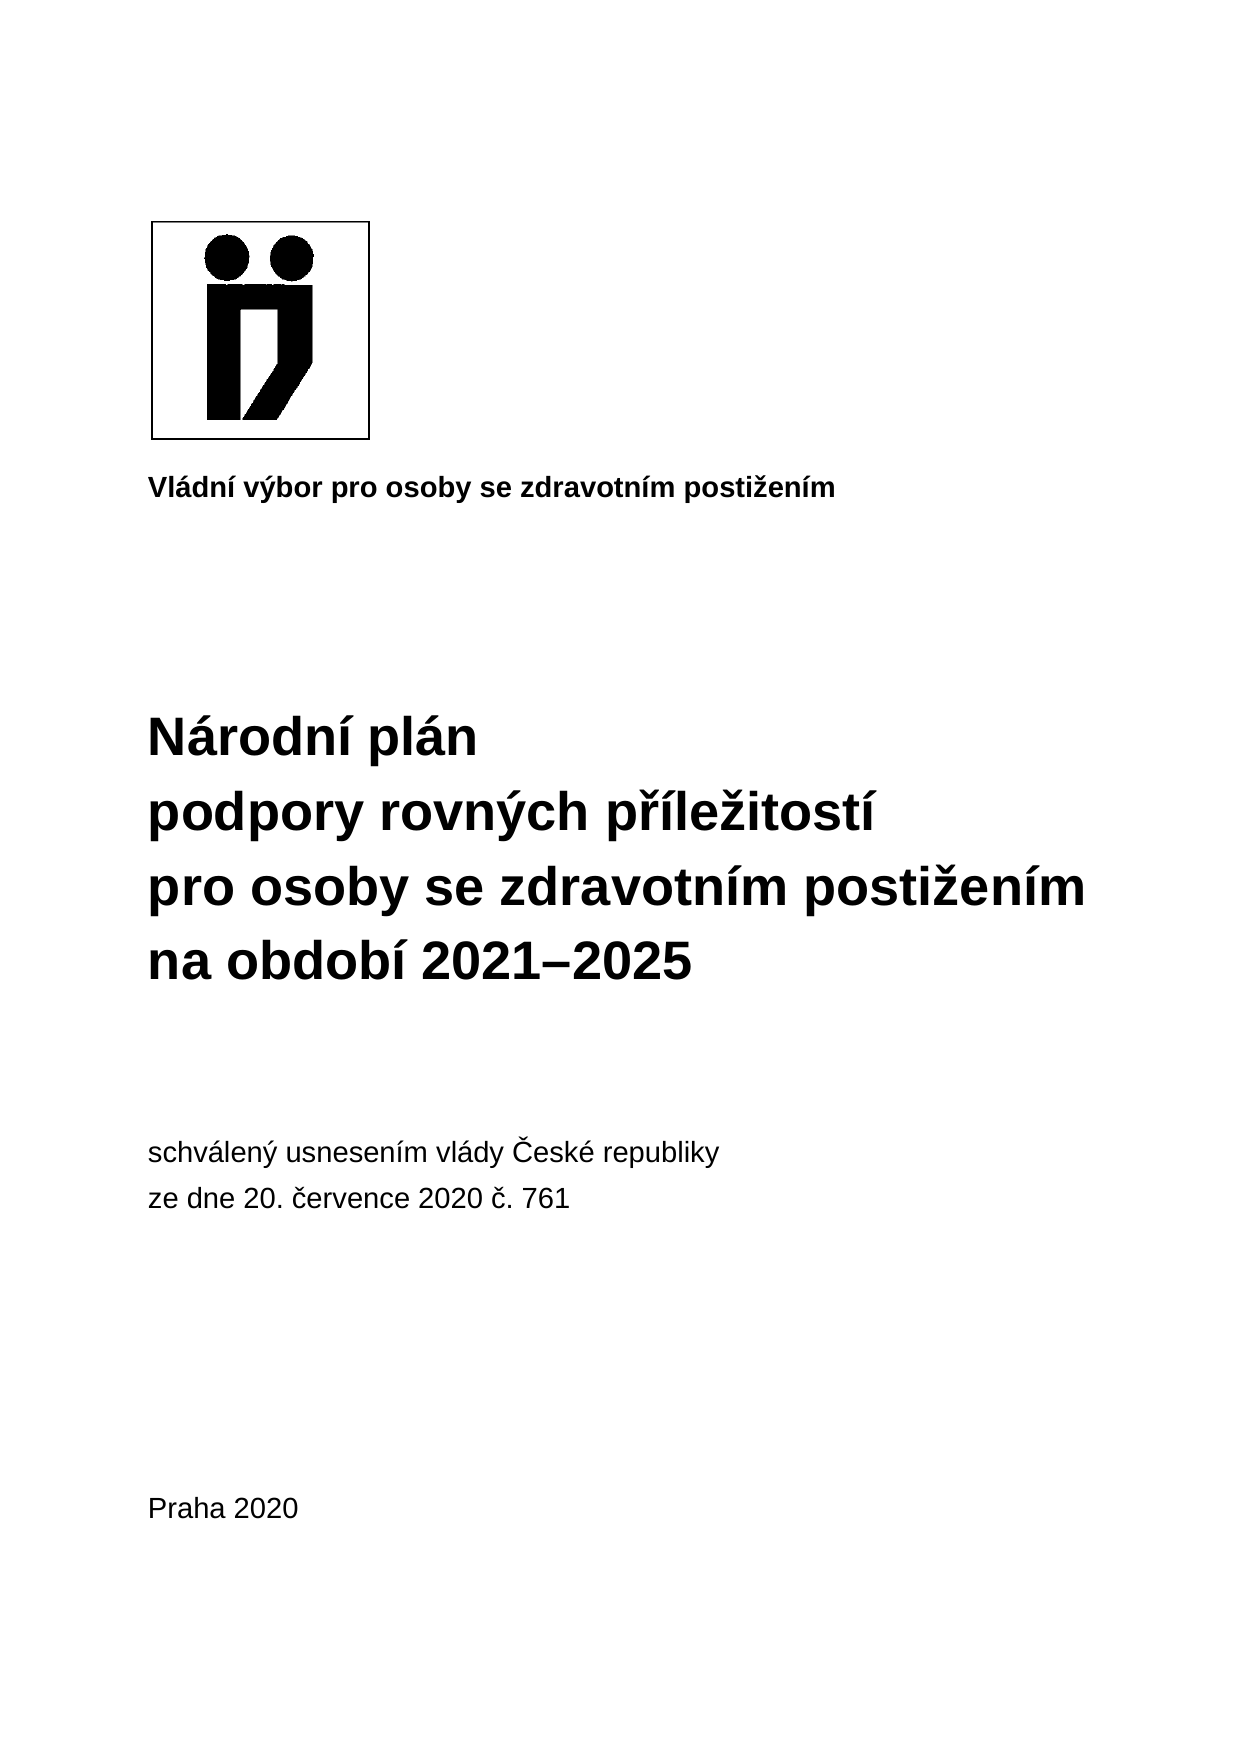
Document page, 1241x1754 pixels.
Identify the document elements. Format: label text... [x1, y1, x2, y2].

picture [134, 221, 371, 450]
text na období 2021–2025 [148, 929, 1093, 991]
text Vládní výbor pro osoby se zdravotním postižením [148, 470, 1093, 504]
text Národní plán [148, 705, 1093, 767]
text Praha 2020 [148, 1491, 1093, 1524]
text podpory rovných příležitostí [148, 779, 1093, 842]
text schválený usnesením vlády České republiky [148, 1135, 1093, 1169]
text pro osoby se zdravotním postižením [148, 854, 1093, 917]
text ze dne 20. července 2020 č. 761 [148, 1181, 1093, 1215]
